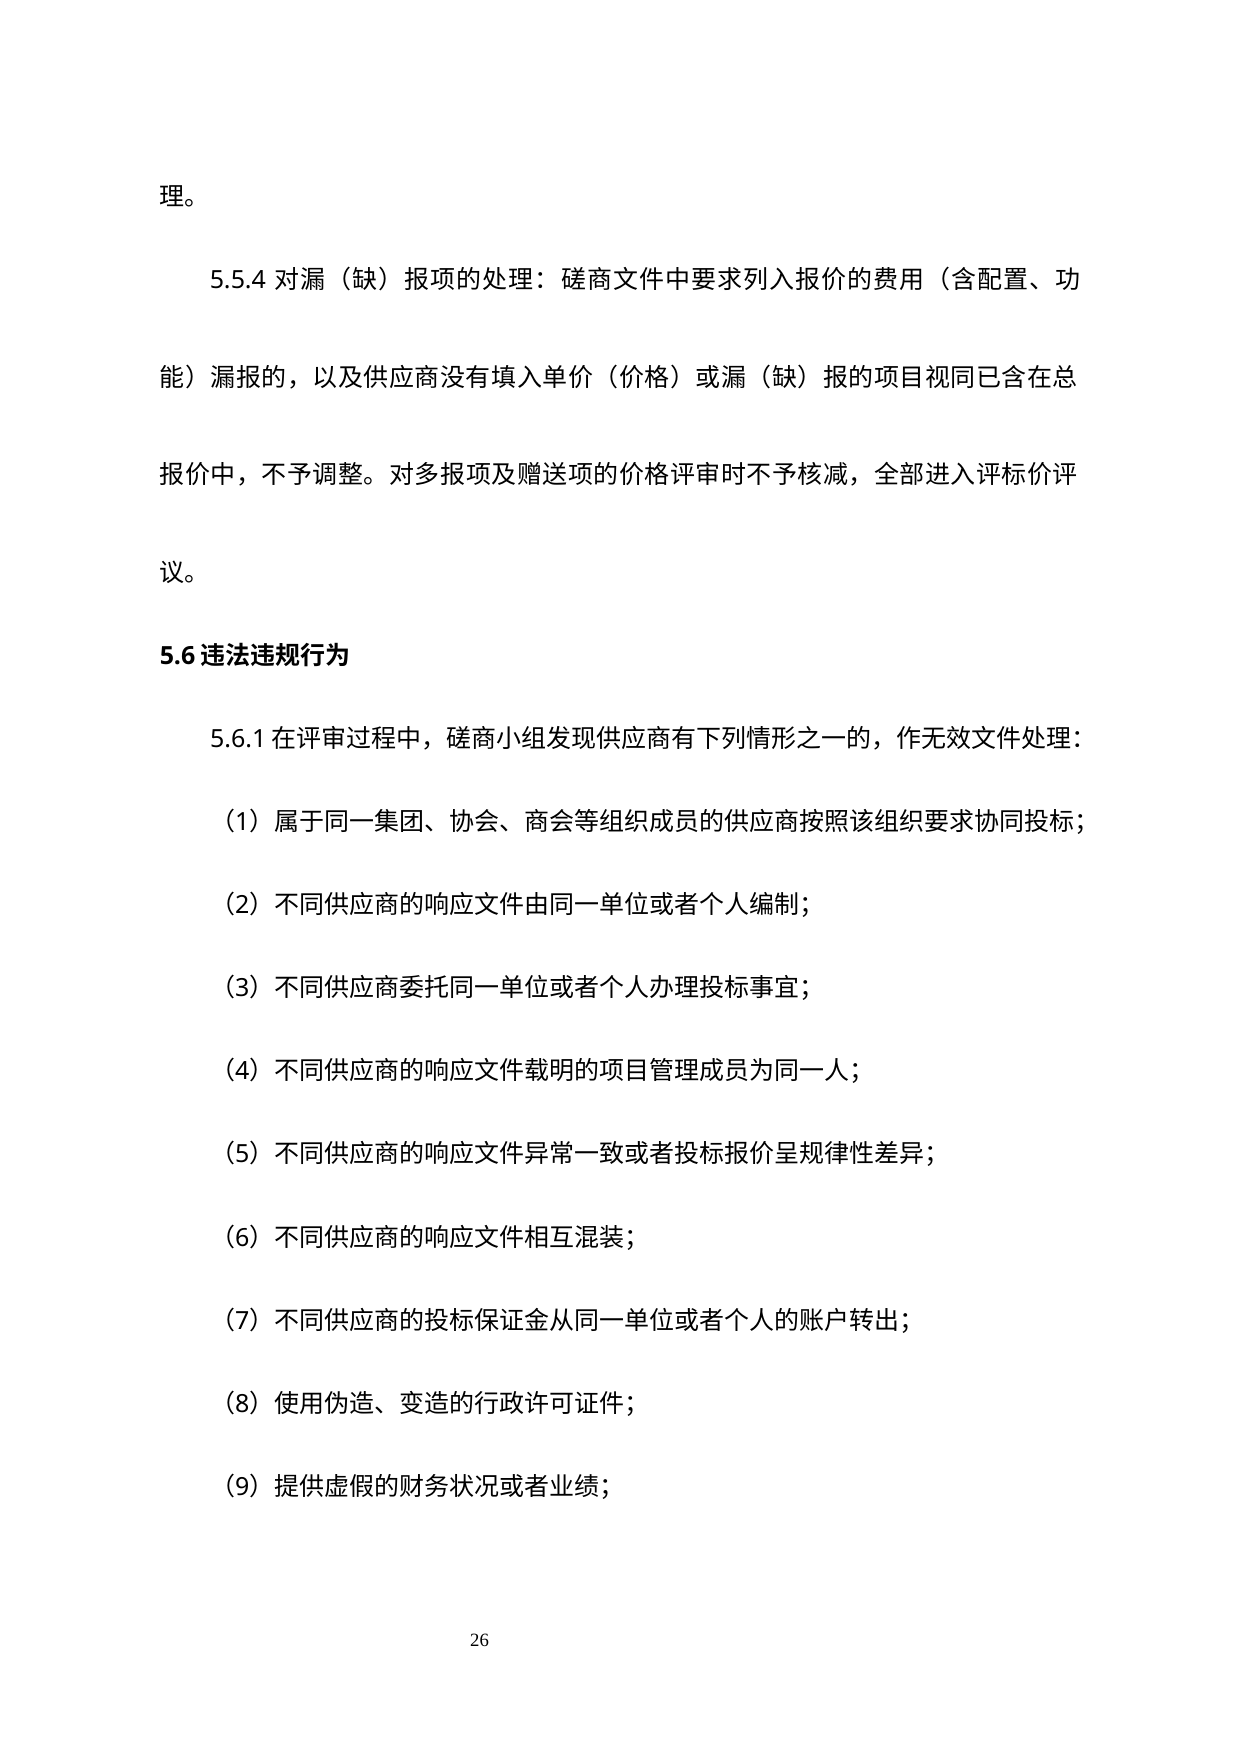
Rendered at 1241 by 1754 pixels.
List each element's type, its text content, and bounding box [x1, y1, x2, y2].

text （8）使用伪造、变造的行政许可证件； [159, 1369, 1081, 1434]
text （3）不同供应商委托同一单位或者个人办理投标事宜； [159, 953, 1081, 1018]
text 5.6违法违规行为 [159, 621, 1081, 686]
text （7）不同供应商的投标保证金从同一单位或者个人的账户转出； [159, 1286, 1081, 1351]
text 5.5.4 对漏（缺）报项的处理：磋商文件中要求列入报价的费用（含配置、功能）漏报的，以及供应商没有填入单价（价格）或漏（缺）报的项目视同已含在总报价中，不予调整。对多报项及赠送项的价格评审时不予核减，全部进入评标价评议。 [159, 245, 1081, 603]
text （5）不同供应商的响应文件异常一致或者投标报价呈规律性差异； [159, 1119, 1081, 1184]
text 5.6.1在评审过程中，磋商小组发现供应商有下列情形之一的，作无效文件处理： [159, 704, 1081, 769]
text （9）提供虚假的财务状况或者业绩； [159, 1452, 1081, 1517]
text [159, 162, 1081, 227]
text （6）不同供应商的响应文件相互混装； [159, 1203, 1081, 1268]
text （2）不同供应商的响应文件由同一单位或者个人编制； [159, 870, 1081, 935]
text （4）不同供应商的响应文件载明的项目管理成员为同一人； [159, 1036, 1081, 1101]
text （1）属于同一集团、协会、商会等组织成员的供应商按照该组织要求协同投标； [159, 787, 1081, 852]
